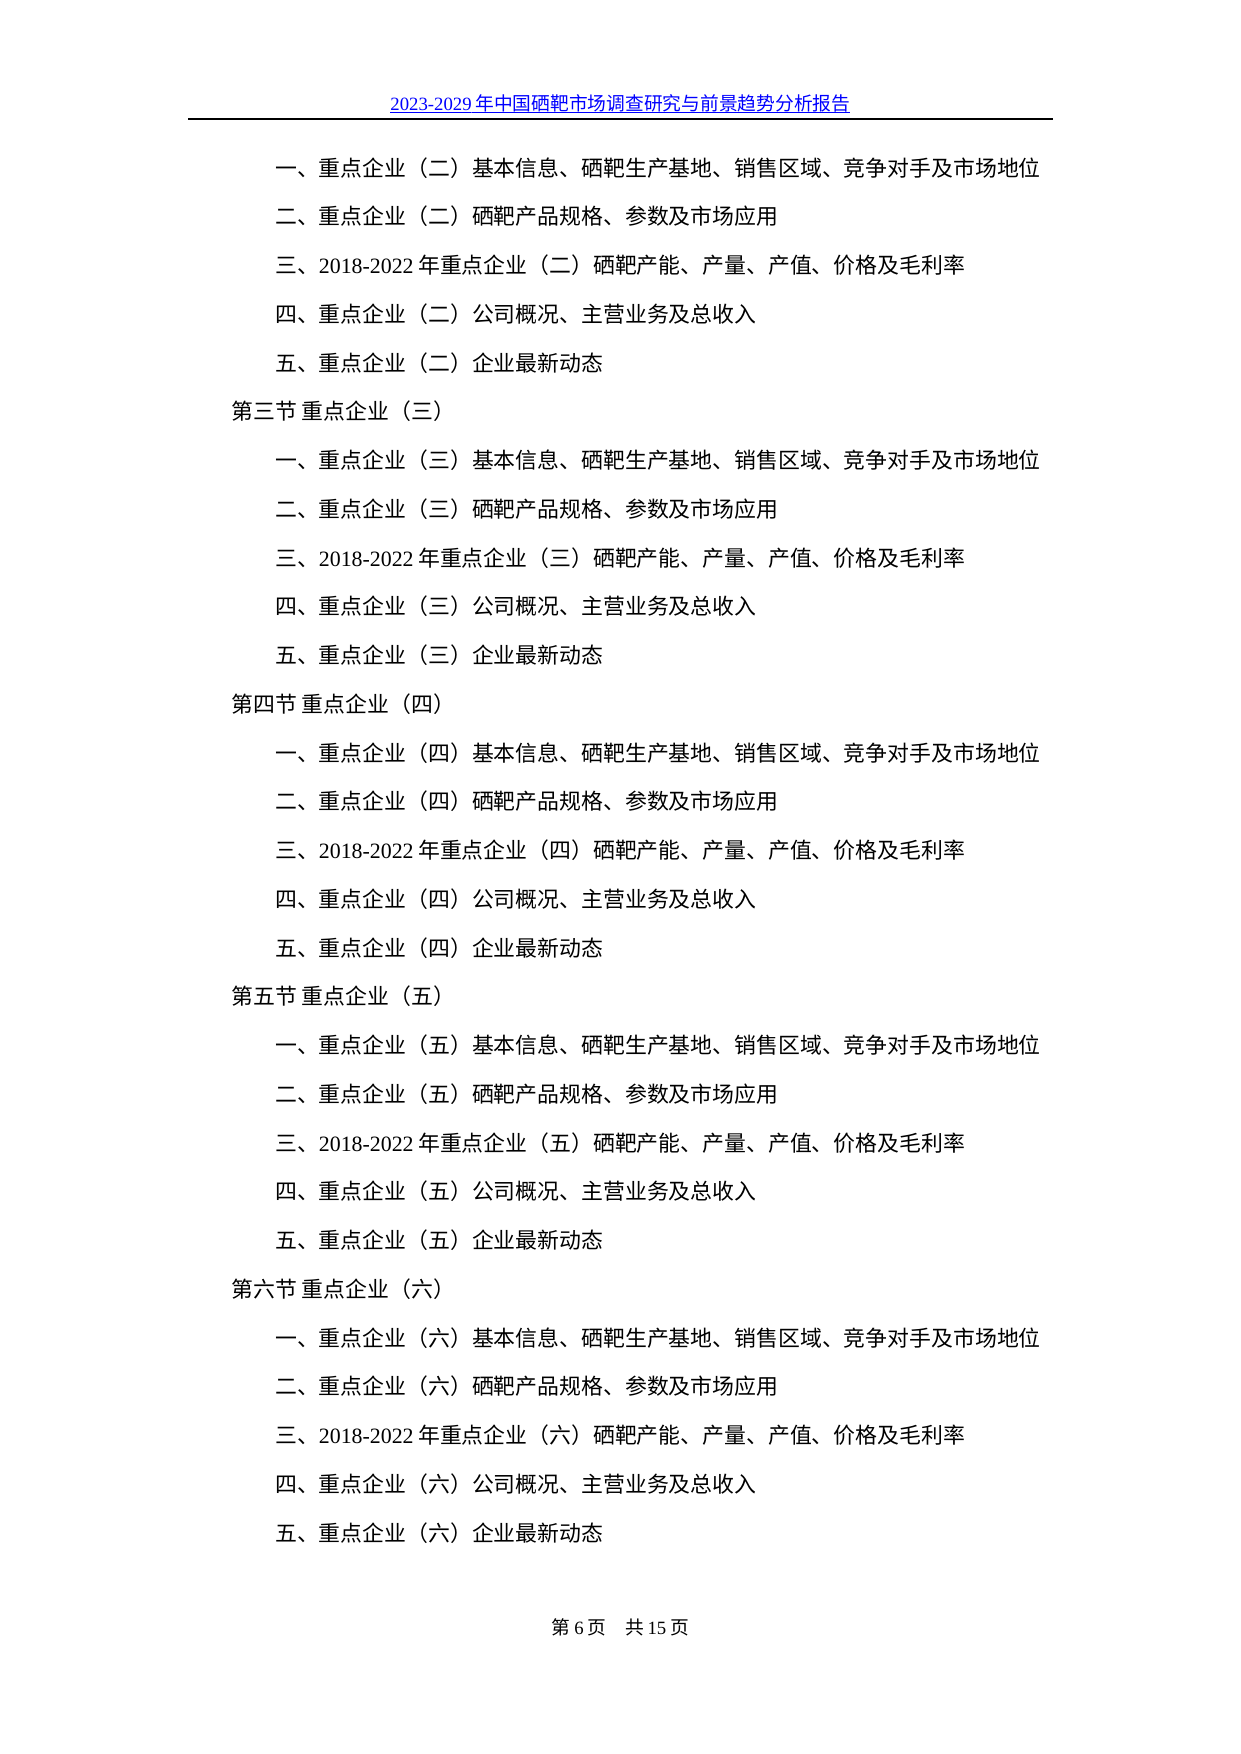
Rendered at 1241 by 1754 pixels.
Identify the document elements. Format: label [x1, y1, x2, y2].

text [187, 150, 1053, 1548]
